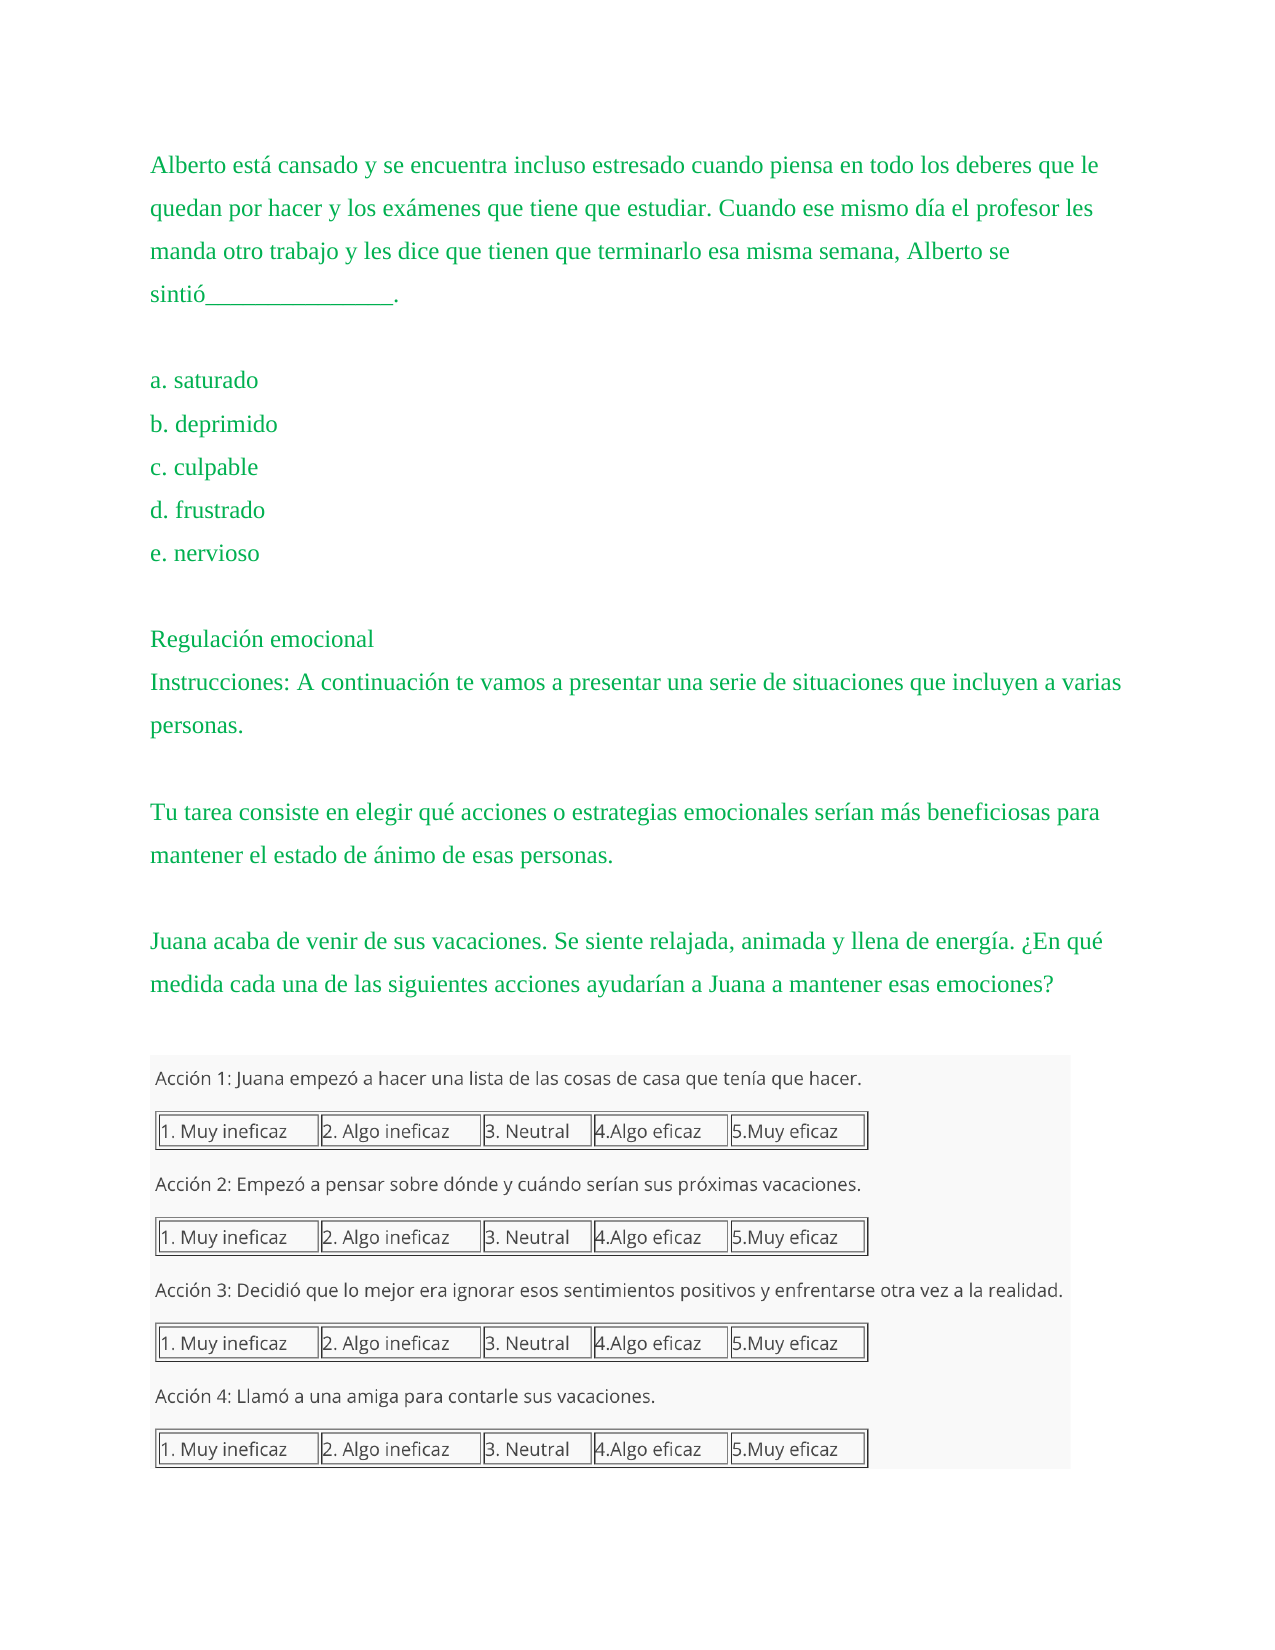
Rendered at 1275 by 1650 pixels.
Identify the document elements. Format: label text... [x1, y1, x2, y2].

text a. saturado [150, 366, 1125, 394]
text Tu tarea consiste en elegir qué acciones o estrategias emocionales serían más beneficiosas para mantener el estado de ánimo de esas personas. [150, 797, 1125, 869]
text d. frustrado [150, 495, 1125, 524]
picture [150, 1055, 1071, 1469]
text Instrucciones: A continuación te vamos a presentar una serie de situaciones que incluyen a varias personas. [150, 667, 1125, 739]
text Regulación emocional [150, 624, 1125, 653]
text c. culpable [150, 452, 1125, 481]
text e. nervioso [150, 538, 1125, 567]
text Juana acaba de venir de sus vacaciones. Se siente relajada, animada y llena de energía. ¿En qué medida cada una de las siguientes acciones ayudarían a Juana a mantener esas emociones? [150, 926, 1125, 998]
text Alberto está cansado y se encuentra incluso estresado cuando piensa en todo los deberes que le quedan por hacer y los exámenes que tiene que estudiar. Cuando ese mismo día el profesor les manda otro trabajo y les dice que tienen que terminarlo esa misma semana, Alberto se sintió_______________. [150, 150, 1125, 308]
text b. deprimido [150, 409, 1125, 437]
